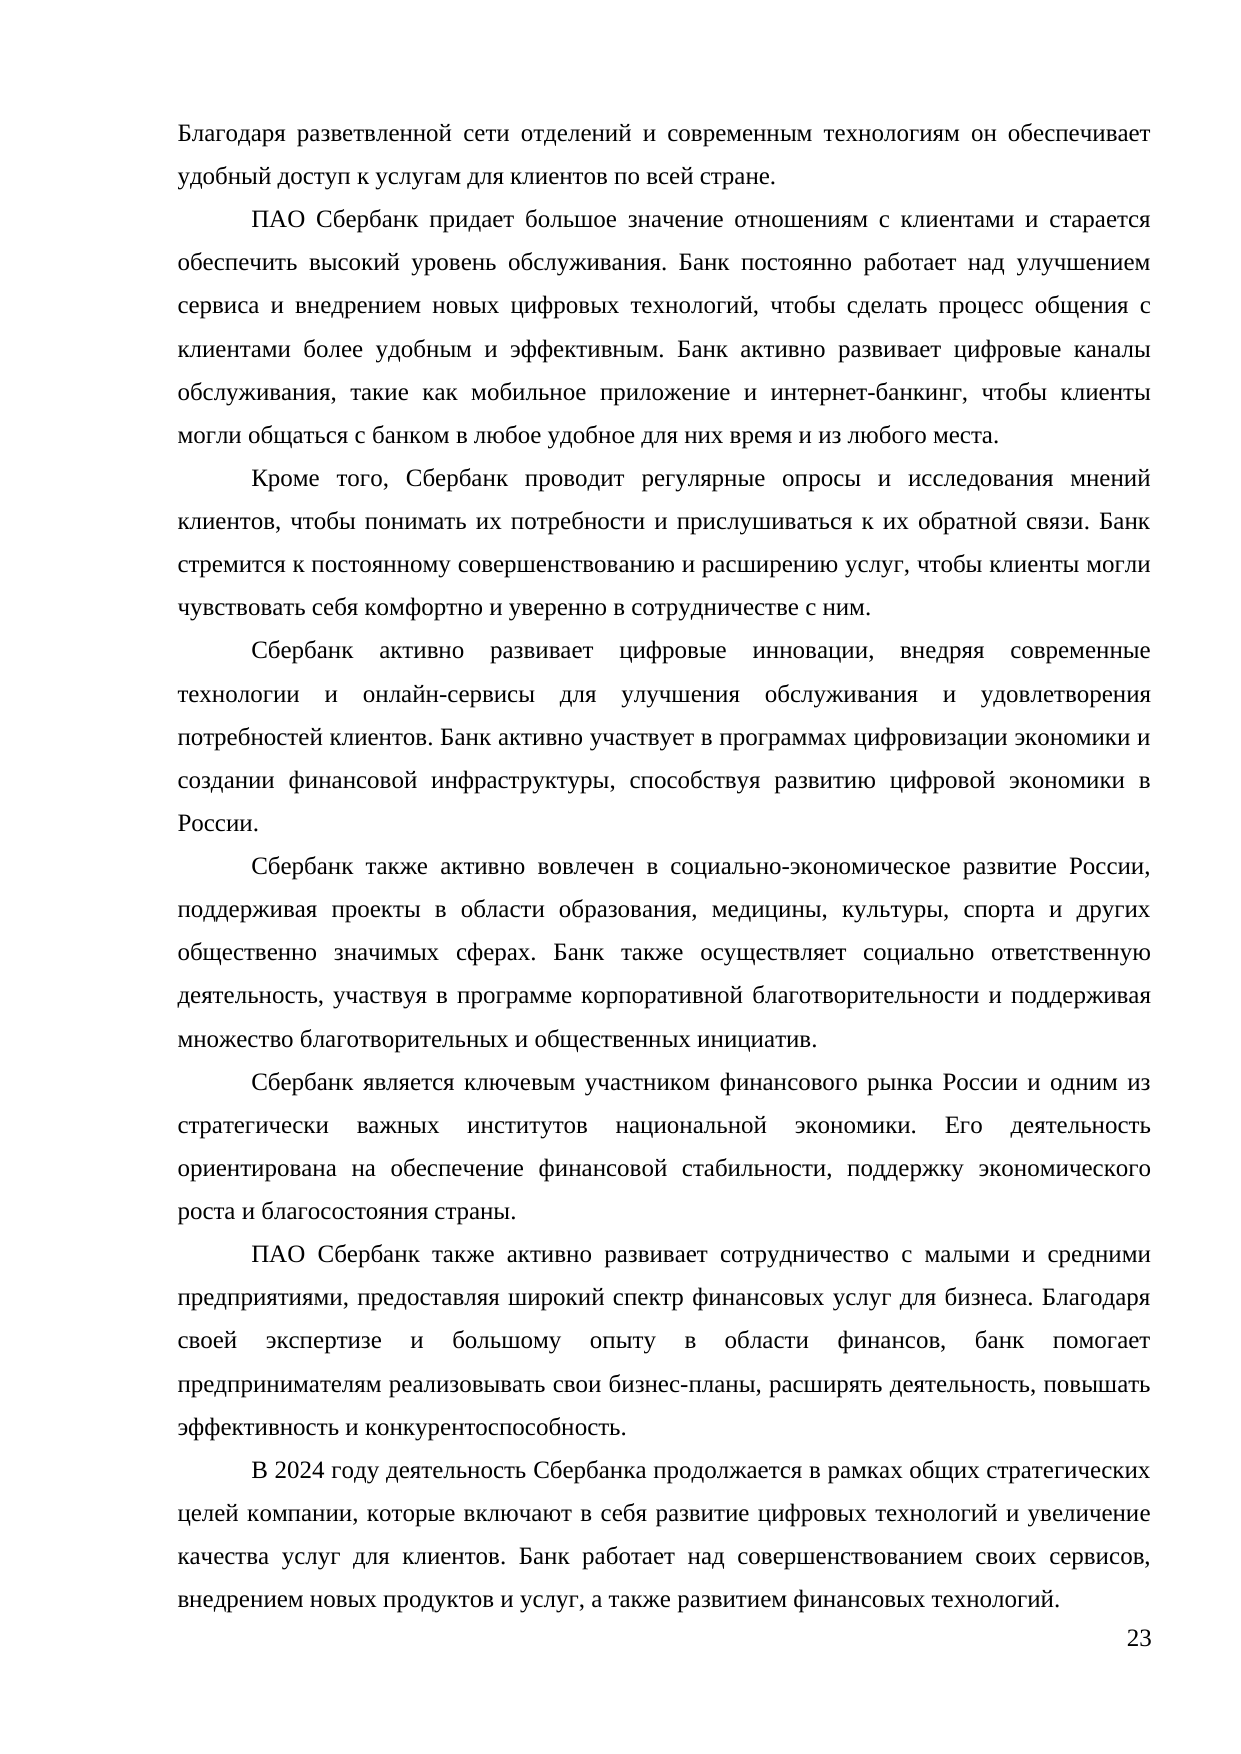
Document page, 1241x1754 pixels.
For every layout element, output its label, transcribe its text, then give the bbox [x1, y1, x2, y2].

text ПАО Сбербанк придает большое значение отношениям с клиентами и старается обеспечить высокий уровень обслуживания. Банк постоянно работает над улучшением сервиса и внедрением новых цифровых технологий, чтобы сделать процесс общения с клиентами более удобным и эффективным. Банк активно развивает цифровые каналы обслуживания, такие как мобильное приложение и интернет-банкинг, чтобы клиенты могли общаться с банком в любое удобное для них время и из любого места. [177, 204, 1152, 449]
text Сбербанк также активно вовлечен в социально-экономическое развитие России, поддерживая проекты в области образования, медицины, культуры, спорта и других общественно значимых сферах. Банк также осуществляет социально ответственную деятельность, участвуя в программе корпоративной благотворительности и поддерживая множество благотворительных и общественных инициатив. [177, 851, 1152, 1052]
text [177, 118, 1152, 190]
text Сбербанк является ключевым участником финансового рынка России и одним из стратегически важных институтов национальной экономики. Его деятельность ориентирована на обеспечение финансовой стабильности, поддержку экономического роста и благосостояния страны. [177, 1067, 1152, 1225]
text Кроме того, Сбербанк проводит регулярные опросы и исследования мнений клиентов, чтобы понимать их потребности и прислушиваться к их обратной связи. Банк стремится к постоянному совершенствованию и расширению услуг, чтобы клиенты могли чувствовать себя комфортно и уверенно в сотрудничестве с ним. [177, 463, 1152, 621]
text Сбербанк активно развивает цифровые инновации, внедряя современные технологии и онлайн-сервисы для улучшения обслуживания и удовлетворения потребностей клиентов. Банк активно участвует в программах цифровизации экономики и создании финансовой инфраструктуры, способствуя развитию цифровой экономики в России. [177, 636, 1152, 837]
text В 2024 году деятельность Сбербанка продолжается в рамках общих стратегических целей компании, которые включают в себя развитие цифровых технологий и увеличение качества услуг для клиентов. Банк работает над совершенствованием своих сервисов, внедрением новых продуктов и услуг, а также развитием финансовых технологий. [177, 1455, 1152, 1613]
text ПАО Сбербанк также активно развивает сотрудничество с малыми и средними предприятиями, предоставляя широкий спектр финансовых услуг для бизнеса. Благодаря своей экспертизе и большому опыту в области финансов, банк помогает предпринимателям реализовывать свои бизнес-планы, расширять деятельность, повышать эффективность и конкурентоспособность. [177, 1239, 1152, 1441]
